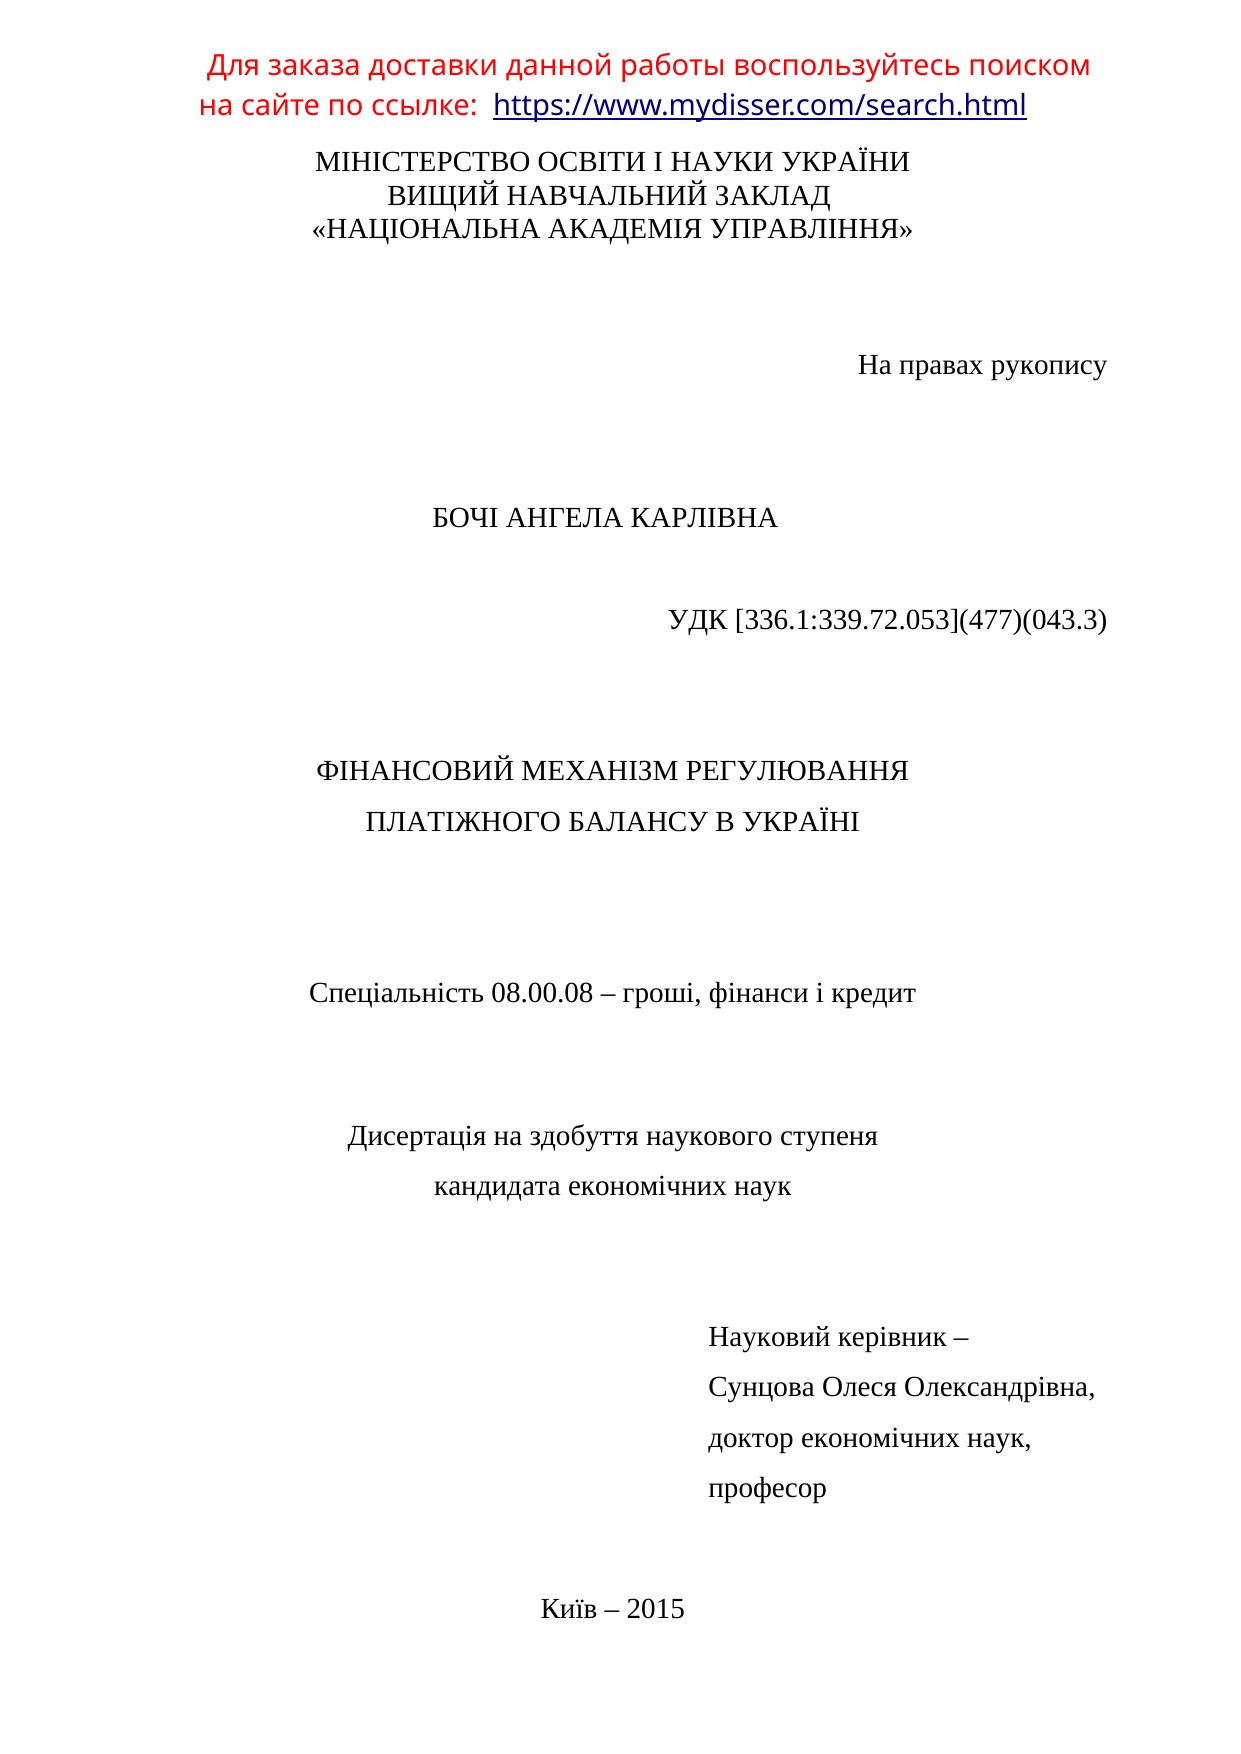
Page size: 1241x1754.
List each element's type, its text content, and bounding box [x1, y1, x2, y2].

text На правах рукопису [118, 347, 1107, 381]
text ПЛАТІЖНОГО БАЛАНСУ В УКРАЇНІ [118, 804, 1107, 837]
text доктор економічних наук, професор [708, 1420, 1107, 1503]
text УДК [336.1:339.72.053](477)(043.3) [118, 602, 1107, 636]
text ФІНАНСОВИЙ МЕХАНІЗМ РЕГУЛЮВАННЯ [118, 753, 1107, 787]
text Київ – 2015 [118, 1591, 1107, 1625]
text Науковий керівник – [708, 1319, 1107, 1353]
text ВИЩИЙ НАВЧАЛЬНИЙ ЗАКЛАД «НАЦІОНАЛЬНА АКАДЕМІЯ УПРАВЛІННЯ» [118, 178, 1107, 245]
text БОЧІ АНГЕЛА КАРЛІВНА [118, 500, 1107, 534]
text Сунцова Олеся Олександрівна, [708, 1369, 1107, 1403]
text Спеціальність 08.00.08 – гроші, фінанси і кредит [118, 976, 1107, 1009]
text МІНІСТЕРСТВО ОСВІТИ І НАУКИ УКРАЇНИ [118, 144, 1107, 178]
text кандидата економічних наук [118, 1168, 1107, 1202]
text Дисертація на здобуття наукового ступеня [118, 1118, 1107, 1151]
